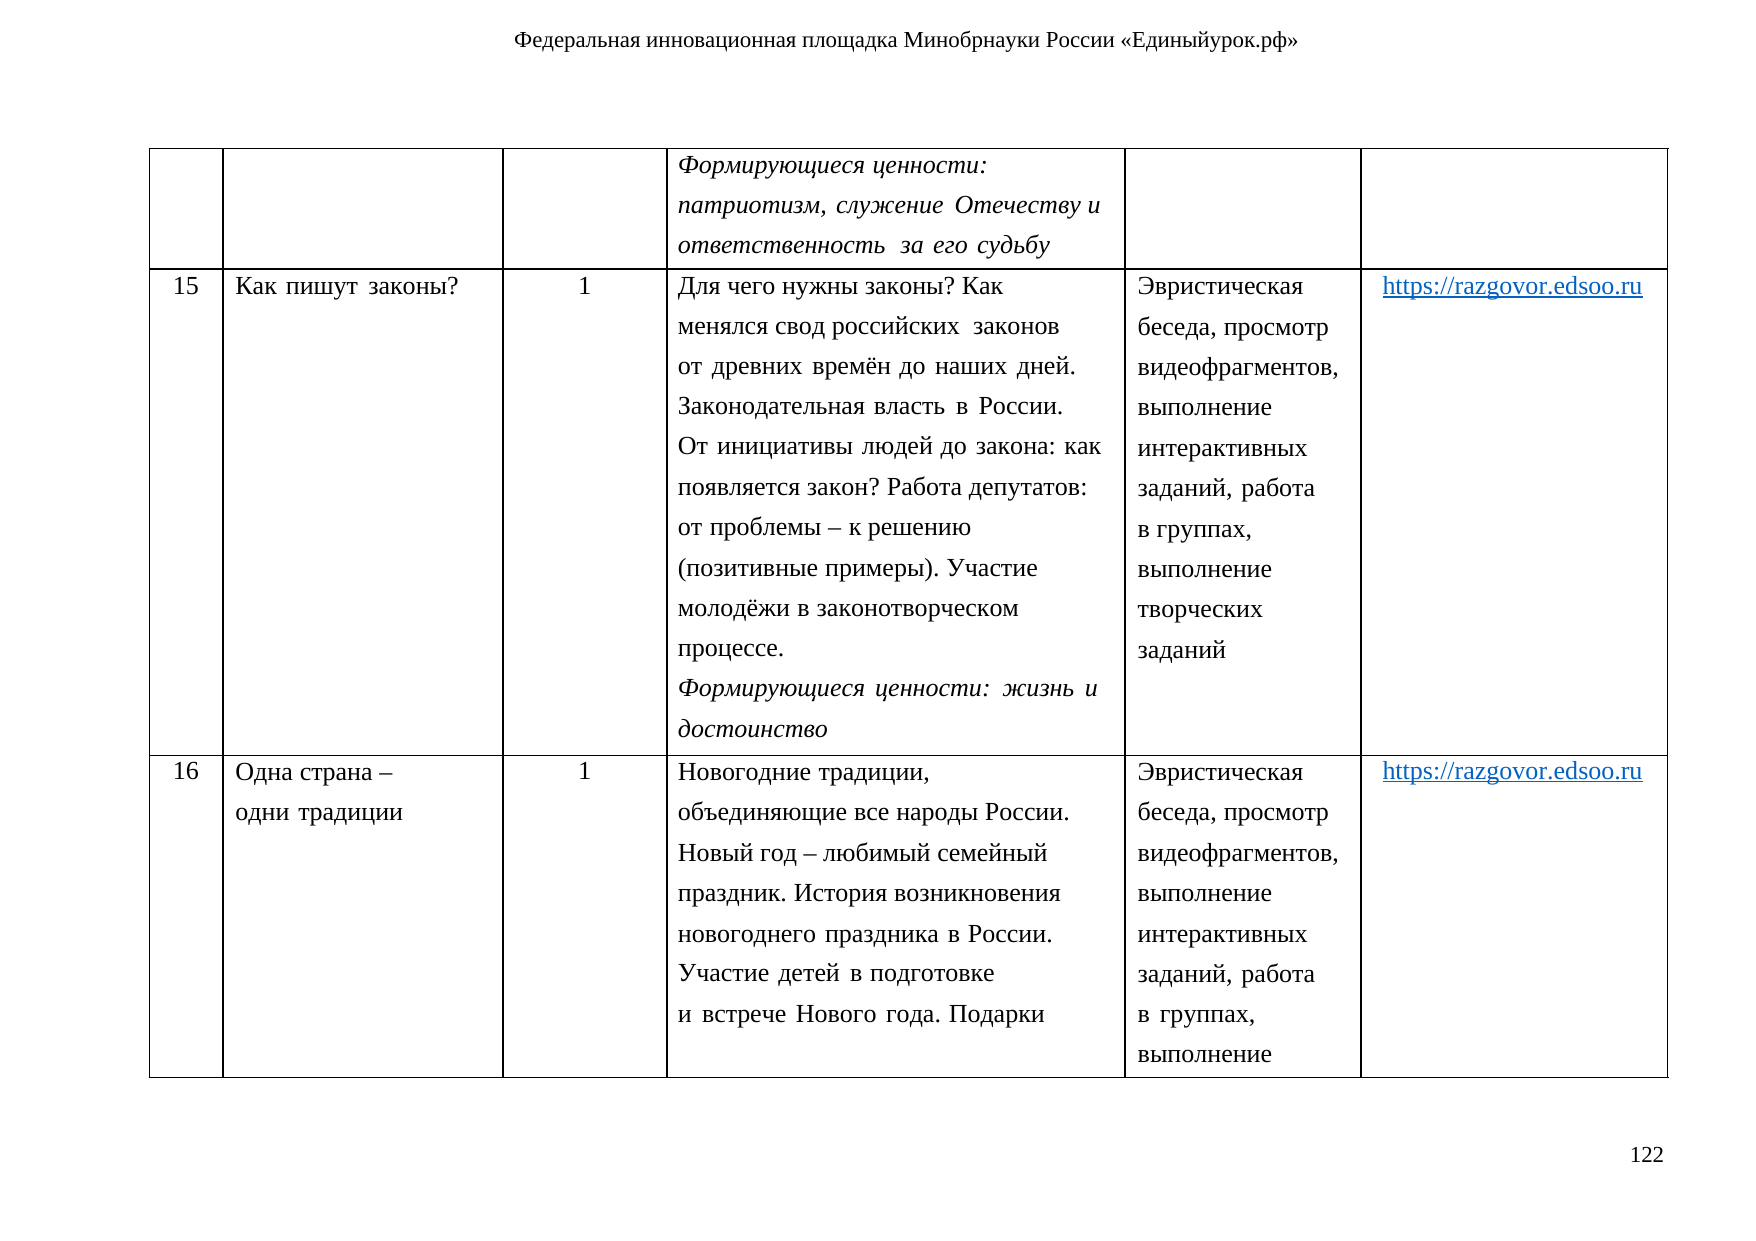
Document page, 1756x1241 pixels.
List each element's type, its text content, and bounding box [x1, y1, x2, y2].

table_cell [1126, 270, 1360, 754]
table_cell Новогодние традиции, объединяющие все народы России. Новый год – любимый семейный праздник. История возникновения новогоднего праздника в России. Участие детей в подготовке и встрече Нового года. Подарки [668, 756, 1124, 1077]
table_cell 16 [150, 756, 222, 1077]
table_cell Как пишут законы? [224, 270, 502, 754]
table_cell 1 [504, 270, 666, 754]
table_header [150, 149, 222, 268]
table_cell https://razgovor.edsoo.ru [1362, 756, 1667, 1077]
table_cell 1 [504, 756, 666, 1077]
table_header [504, 149, 666, 268]
table_header [1362, 149, 1667, 268]
table_cell Эвристическая беседа, просмотр видеофрагментов, выполнение интерактивных заданий, работа в группах, выполнение [1126, 756, 1360, 1077]
table_header [1126, 149, 1360, 268]
table_cell Для чего нужны законы? Как менялся свод российских законов от древних времён до наших дней. Законодательная власть в России. От инициативы людей до закона: как появляется закон? Работа депутатов: от проблемы – к решению (позитивные примеры). Участие молодёжи в законотворческом процессе. Формирующиеся ценности: жизнь и достоинство [668, 270, 1124, 754]
table_cell 15 [150, 270, 222, 754]
table_cell Одна страна – одни традиции [224, 756, 502, 1077]
table_header Формирующиеся ценности: патриотизм, служение Отечеству и ответственность за его судьбу [668, 149, 1124, 268]
table_header [224, 149, 502, 268]
table_cell https://razgovor.edsoo.ru [1362, 270, 1667, 754]
